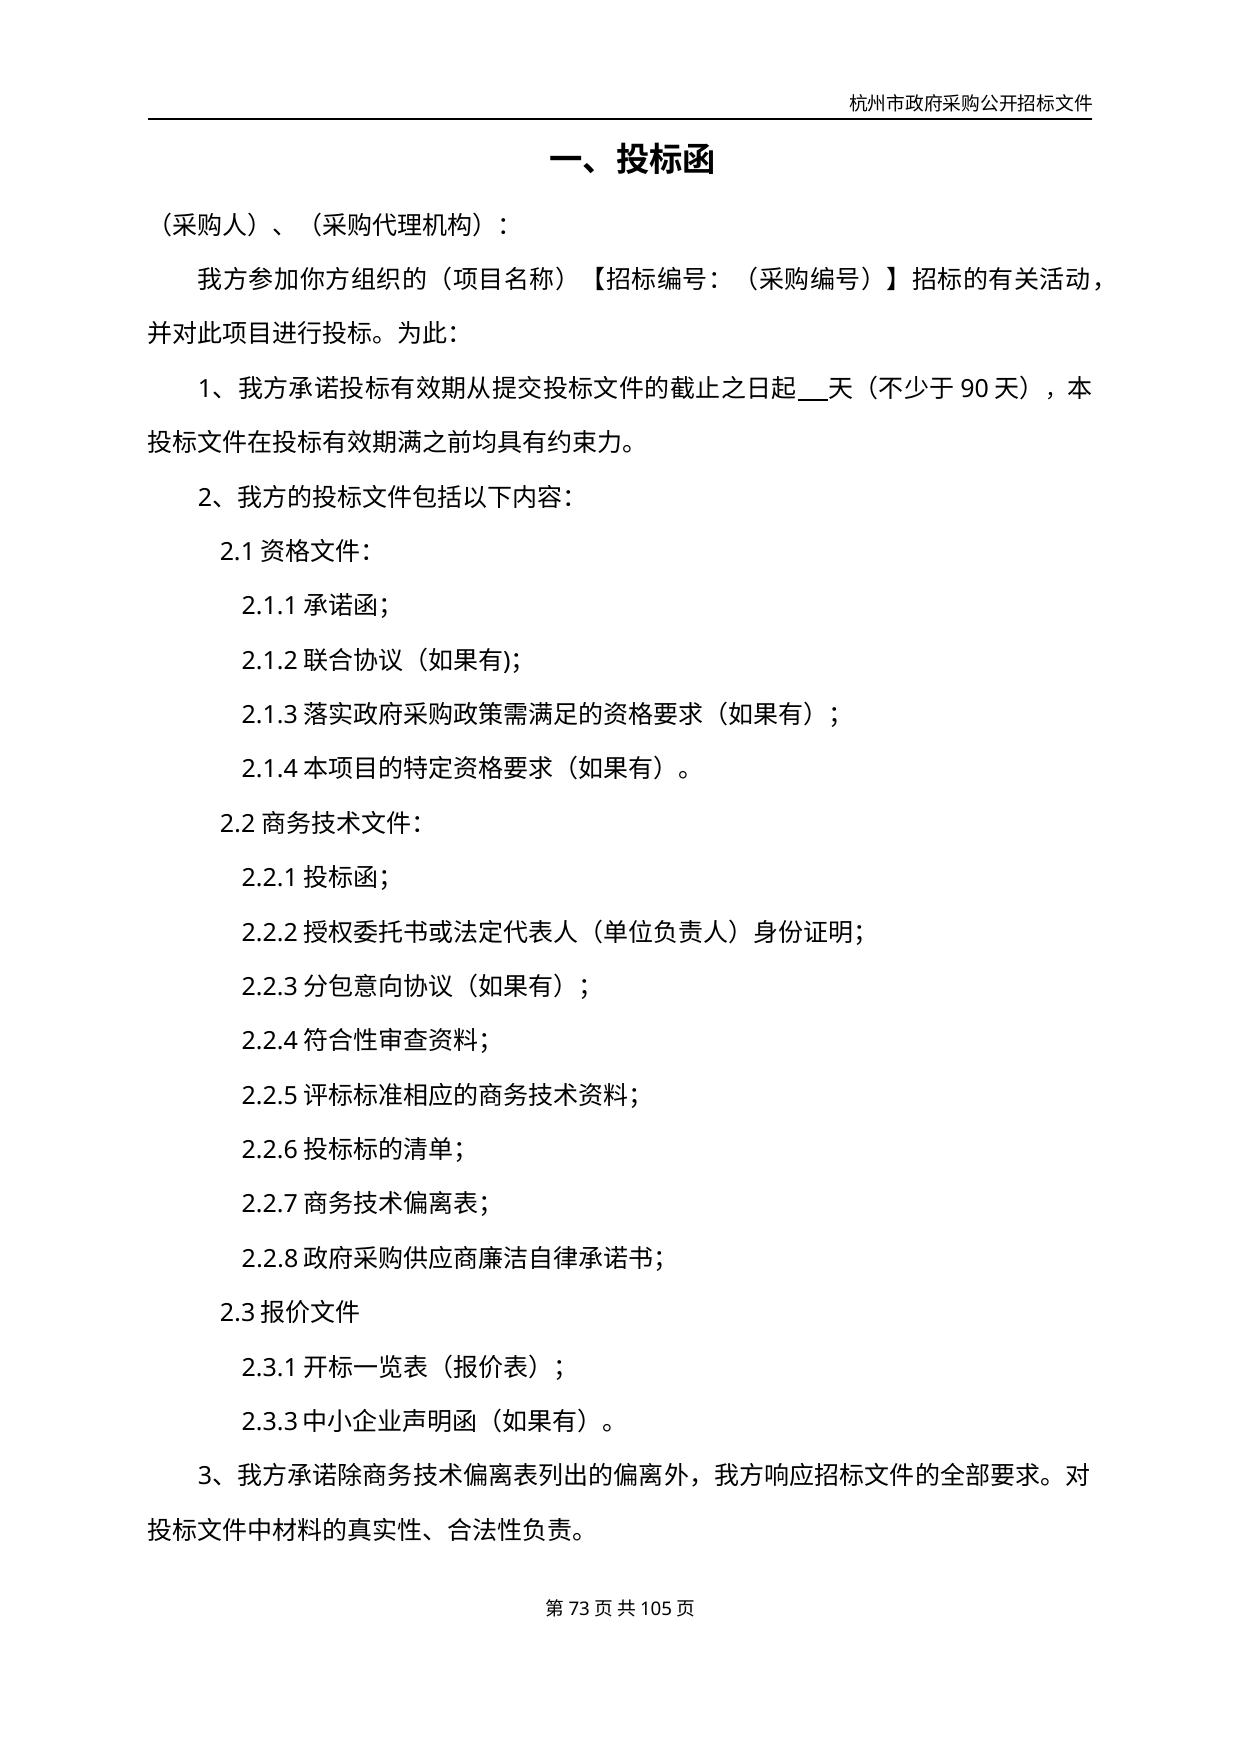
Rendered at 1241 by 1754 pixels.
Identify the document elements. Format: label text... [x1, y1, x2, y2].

text 2.1资格文件： [169, 531, 1092, 568]
text 2.1.4本项目的特定资格要求（如果有）。 [191, 749, 1092, 785]
text 2.2.4符合性审查资料； [191, 1021, 1092, 1057]
text 2.2.1投标函； [191, 858, 1092, 894]
text 2.3报价文件 [169, 1293, 1092, 1329]
text 2.1.2联合协议（如果有)； [191, 640, 1092, 676]
text 2.2.2授权委托书或法定代表人（单位负责人）身份证明； [191, 912, 1092, 948]
text 一、投标函 [148, 133, 1092, 181]
text 1、我方承诺投标有效期从提交投标文件的截止之日起 天（不少于90天），本投标文件在投标有效期满之前均具有约束力。 [148, 368, 1092, 459]
text 2.2.5评标标准相应的商务技术资料； [191, 1075, 1092, 1111]
text 2.2.6投标标的清单； [191, 1129, 1092, 1166]
text 2.3.3中小企业声明函（如果有）。 [191, 1401, 1092, 1438]
text （采购人）、（采购代理机构）： [148, 205, 1092, 241]
text 我方参加你方组织的（项目名称）【招标编号：（采购编号）】招标的有关活动，并对此项目进行投标。为此： [148, 259, 1092, 350]
text 2、我方的投标文件包括以下内容： [148, 477, 1092, 513]
text 3、我方承诺除商务技术偏离表列出的偏离外，我方响应招标文件的全部要求。对投标文件中材料的真实性、合法性负责。 [148, 1456, 1092, 1546]
text 2.1.1承诺函； [191, 586, 1092, 622]
text 2.1.3落实政府采购政策需满足的资格要求（如果有）； [191, 694, 1092, 731]
text 2.2.8政府采购供应商廉洁自律承诺书； [191, 1238, 1092, 1274]
text 2.2 商务技术文件： [169, 803, 1092, 839]
text 2.2.3分包意向协议（如果有）； [191, 966, 1092, 1003]
text 2.3.1开标一览表（报价表）； [191, 1347, 1092, 1383]
text 2.2.7商务技术偏离表； [191, 1184, 1092, 1220]
